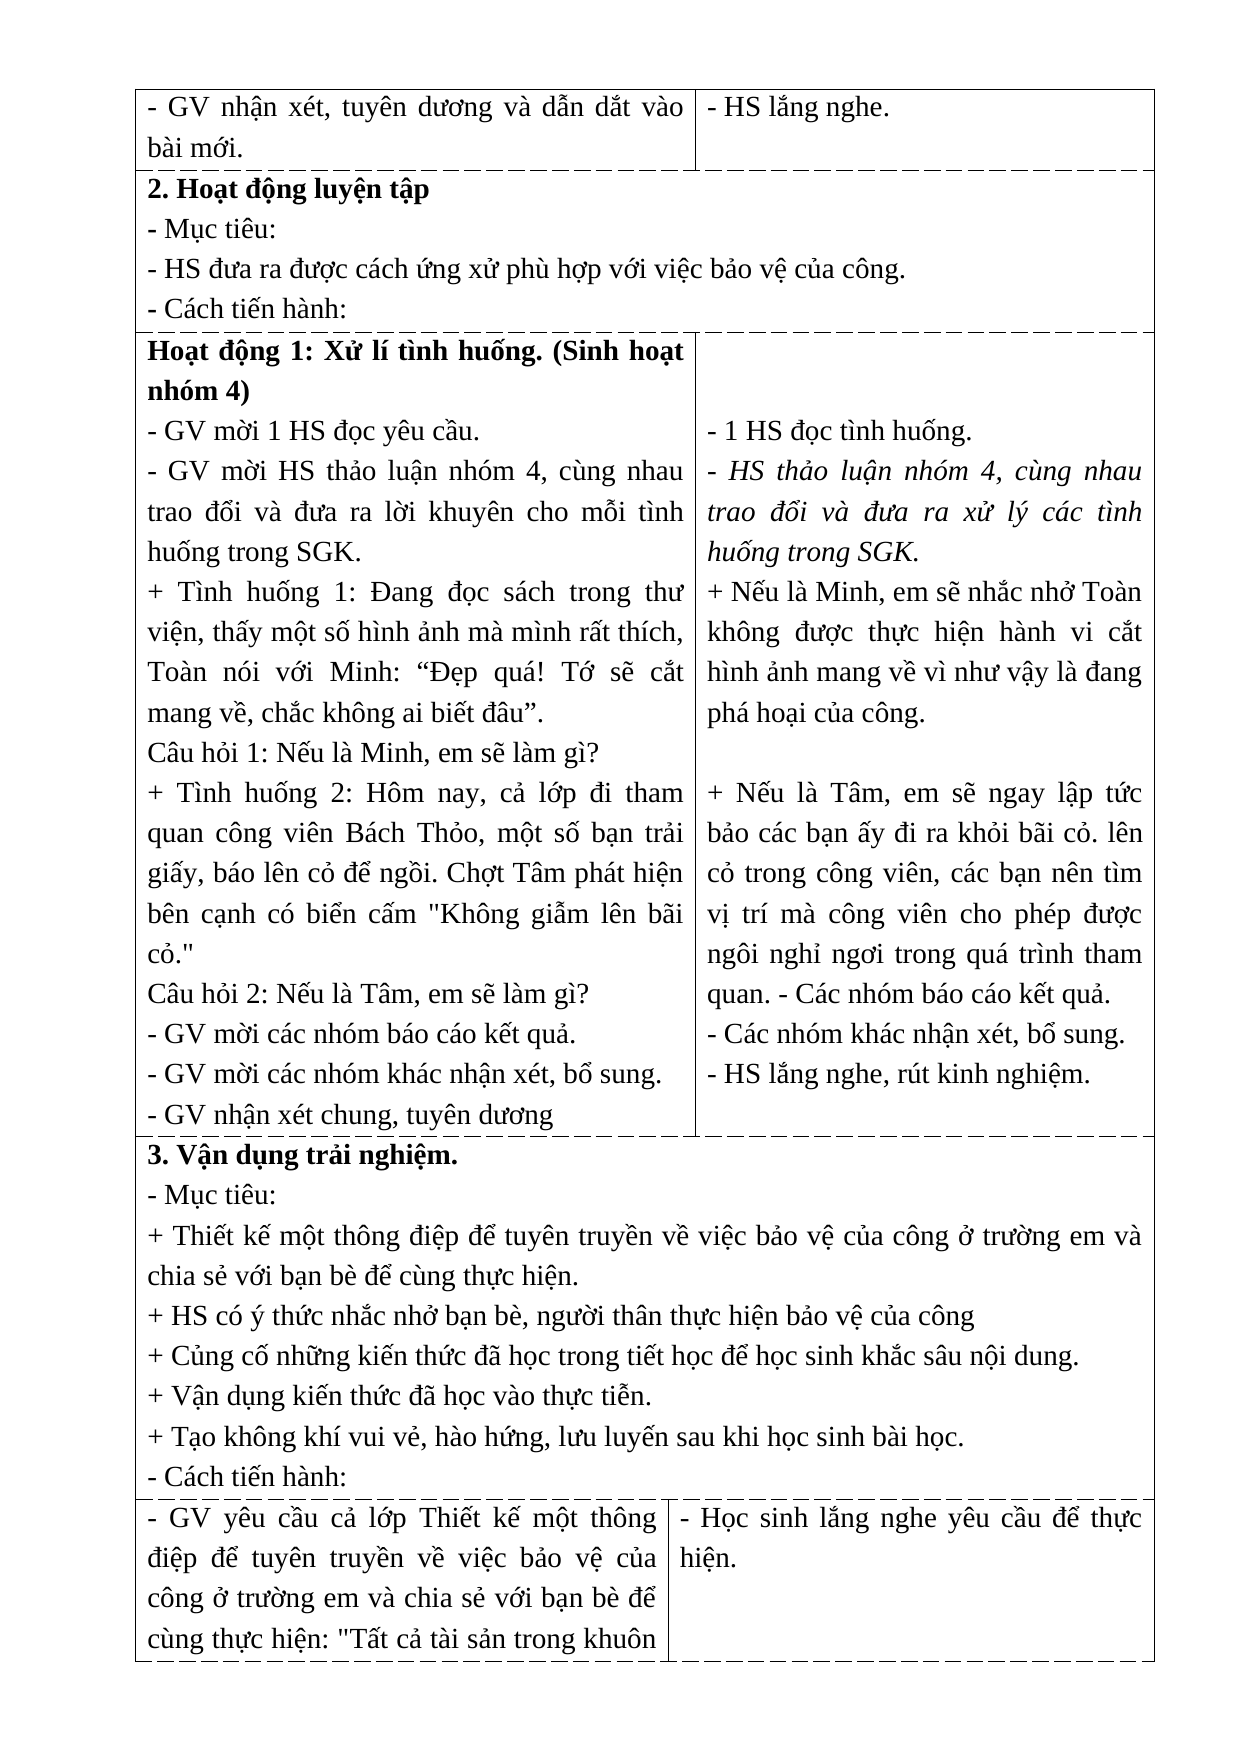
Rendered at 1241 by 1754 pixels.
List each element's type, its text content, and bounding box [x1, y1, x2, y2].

table_cell Hoạt động 1: Xử lí tình huống. (Sinh hoạt nhóm 4) - GV mời 1 HS đọc yêu cầu. - GV mời HS thảo luận nhóm 4, cùng nhau trao đổi và đưa ra lời khuyên cho mỗi tình huống trong SGK. + Tình huống 1: Đang đọc sách trong thư viện, thấy một số hình ảnh mà mình rất thích, Toàn nói với Minh: “Đẹp quá! Tớ sẽ cắt mang về, chắc không ai biết đâu”. Câu hỏi 1: Nếu là Minh, em sẽ làm gì? + Tình huống 2: Hôm nay, cả lớp đi tham quan công viên Bách Thỏo, một số bạn trải giấy, báo lên cỏ để ngồi. Chợt Tâm phát hiện bên cạnh có biển cấm "Không giẫm lên bãi cỏ." Câu hỏi 2: Nếu là Tâm, em sẽ làm gì? - GV mời các nhóm báo cáo kết quả. - GV mời các nhóm khác nhận xét, bổ sung. - GV nhận xét chung, tuyên dương [136, 332, 695, 1136]
table_cell - 1 HS đọc tình huống. - HS thảo luận nhóm 4, cùng nhau trao đổi và đưa ra xử lý các tình huống trong SGK. + Nếu là Minh, em sẽ nhắc nhở Toàn không được thực hiện hành vi cắt hình ảnh mang về vì như vậy là đang phá hoại của công. + Nếu là Tâm, em sẽ ngay lập tức bảo các bạn ấy đi ra khỏi bãi cỏ. lên cỏ trong công viên, các bạn nên tìm vị trí mà công viên cho phép được ngôi nghỉ ngơi trong quá trình tham quan. - Các nhóm báo cáo kết quả. - Các nhóm khác nhận xét, bổ sung. - HS lắng nghe, rút kinh nghiệm. [696, 332, 1154, 1136]
table_cell 2. Hoạt động luyện tập - Mục tiêu: - HS đưa ra được cách ứng xử phù hợp với việc bảo vệ của công. - Cách tiến hành: [136, 170, 1154, 332]
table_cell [136, 90, 695, 170]
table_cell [696, 90, 1154, 170]
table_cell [136, 1499, 668, 1661]
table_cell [669, 1499, 1154, 1661]
table_cell 3. Vận dụng trải nghiệm. - Mục tiêu: + Thiết kế một thông điệp để tuyên truyền về việc bảo vệ của công ở trường em và chia sẻ với bạn bè để cùng thực hiện. + HS có ý thức nhắc nhở bạn bè, người thân thực hiện bảo vệ của công + Củng cố những kiến thức đã học trong tiết học để học sinh khắc sâu nội dung. + Vận dụng kiến thức đã học vào thực tiễn. + Tạo không khí vui vẻ, hào hứng, lưu luyến sau khi học sinh bài học. - Cách tiến hành: [136, 1136, 1154, 1499]
